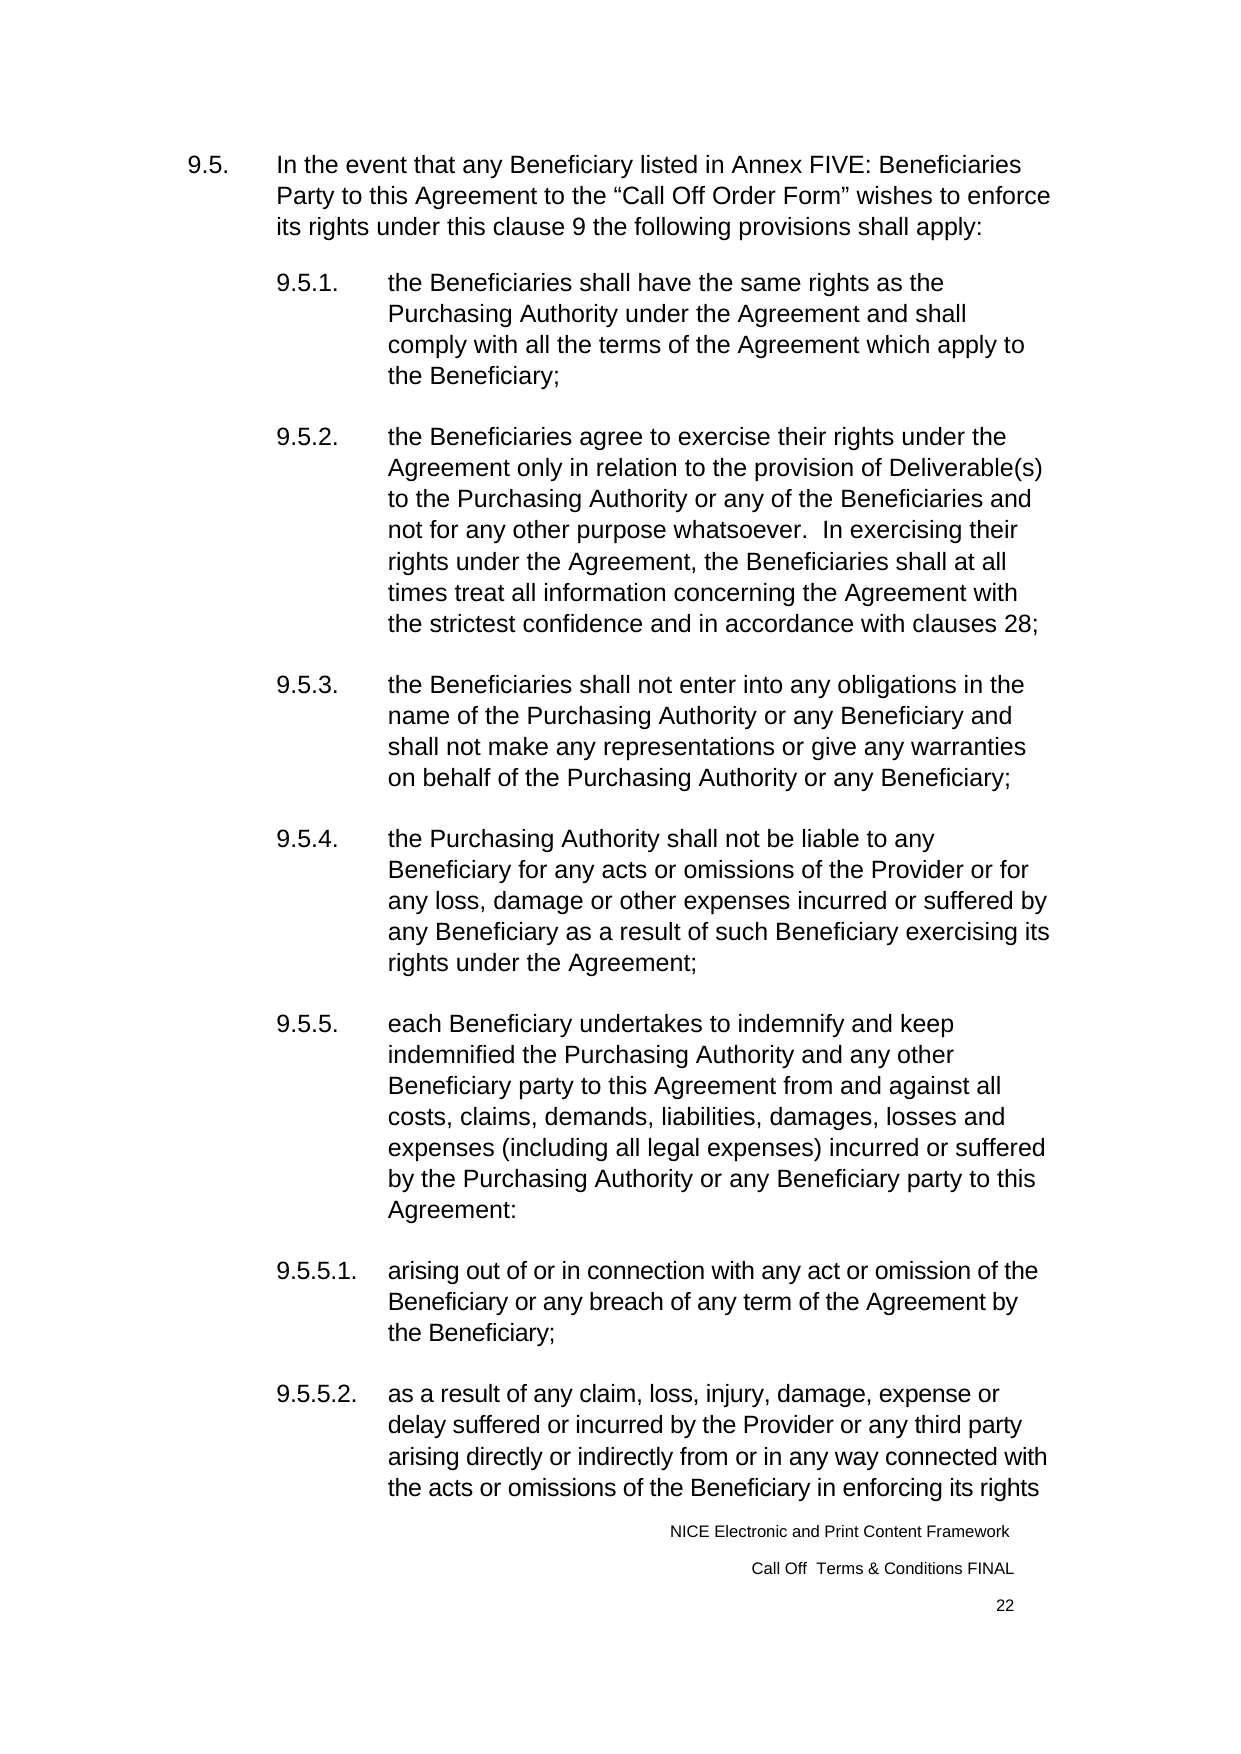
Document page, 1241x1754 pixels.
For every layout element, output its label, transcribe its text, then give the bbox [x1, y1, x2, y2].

text the Beneficiaries shall have the same rights as the Purchasing Authority under the Agreement and shall comply with all the terms of the Agreement which apply to the Beneficiary; [276, 268, 1053, 390]
text In the event that any Beneficiary listed in Annex FIVE: Beneficiaries Party to this Agreement to the “Call Off Order Form” wishes to enforce its rights under this clause 9 the following provisions shall apply: [187, 150, 1053, 241]
text each Beneficiary undertakes to indemnify and keep indemnified the Purchasing Authority and any other Beneficiary party to this Agreement from and against all costs, claims, demands, liabilities, damages, losses and expenses (including all legal expenses) incurred or suffered by the Purchasing Authority or any Beneficiary party to this Agreement: [276, 1009, 1053, 1224]
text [276, 1379, 1053, 1501]
text the Beneficiaries shall not enter into any obligations in the name of the Purchasing Authority or any Beneficiary and shall not make any representations or give any warranties on behalf of the Purchasing Authority or any Beneficiary; [276, 669, 1053, 791]
text the Beneficiaries agree to exercise their rights under the Agreement only in relation to the provision of Deliverable(s) to the Purchasing Authority or any of the Beneficiaries and not for any other purpose whatsoever. In exercising their rights under the Agreement, the Beneficiaries shall at all times treat all information concerning the Agreement with the strictest confidence and in accordance with clauses 28; [276, 422, 1053, 637]
text the Purchasing Authority shall not be liable to any Beneficiary for any acts or omissions of the Provider or for any loss, damage or other expenses incurred or suffered by any Beneficiary as a result of such Beneficiary exercising its rights under the Agreement; [276, 824, 1053, 977]
text arising out of or in connection with any act or omission of the Beneficiary or any breach of any term of the Agreement by the Beneficiary; [276, 1256, 1053, 1347]
